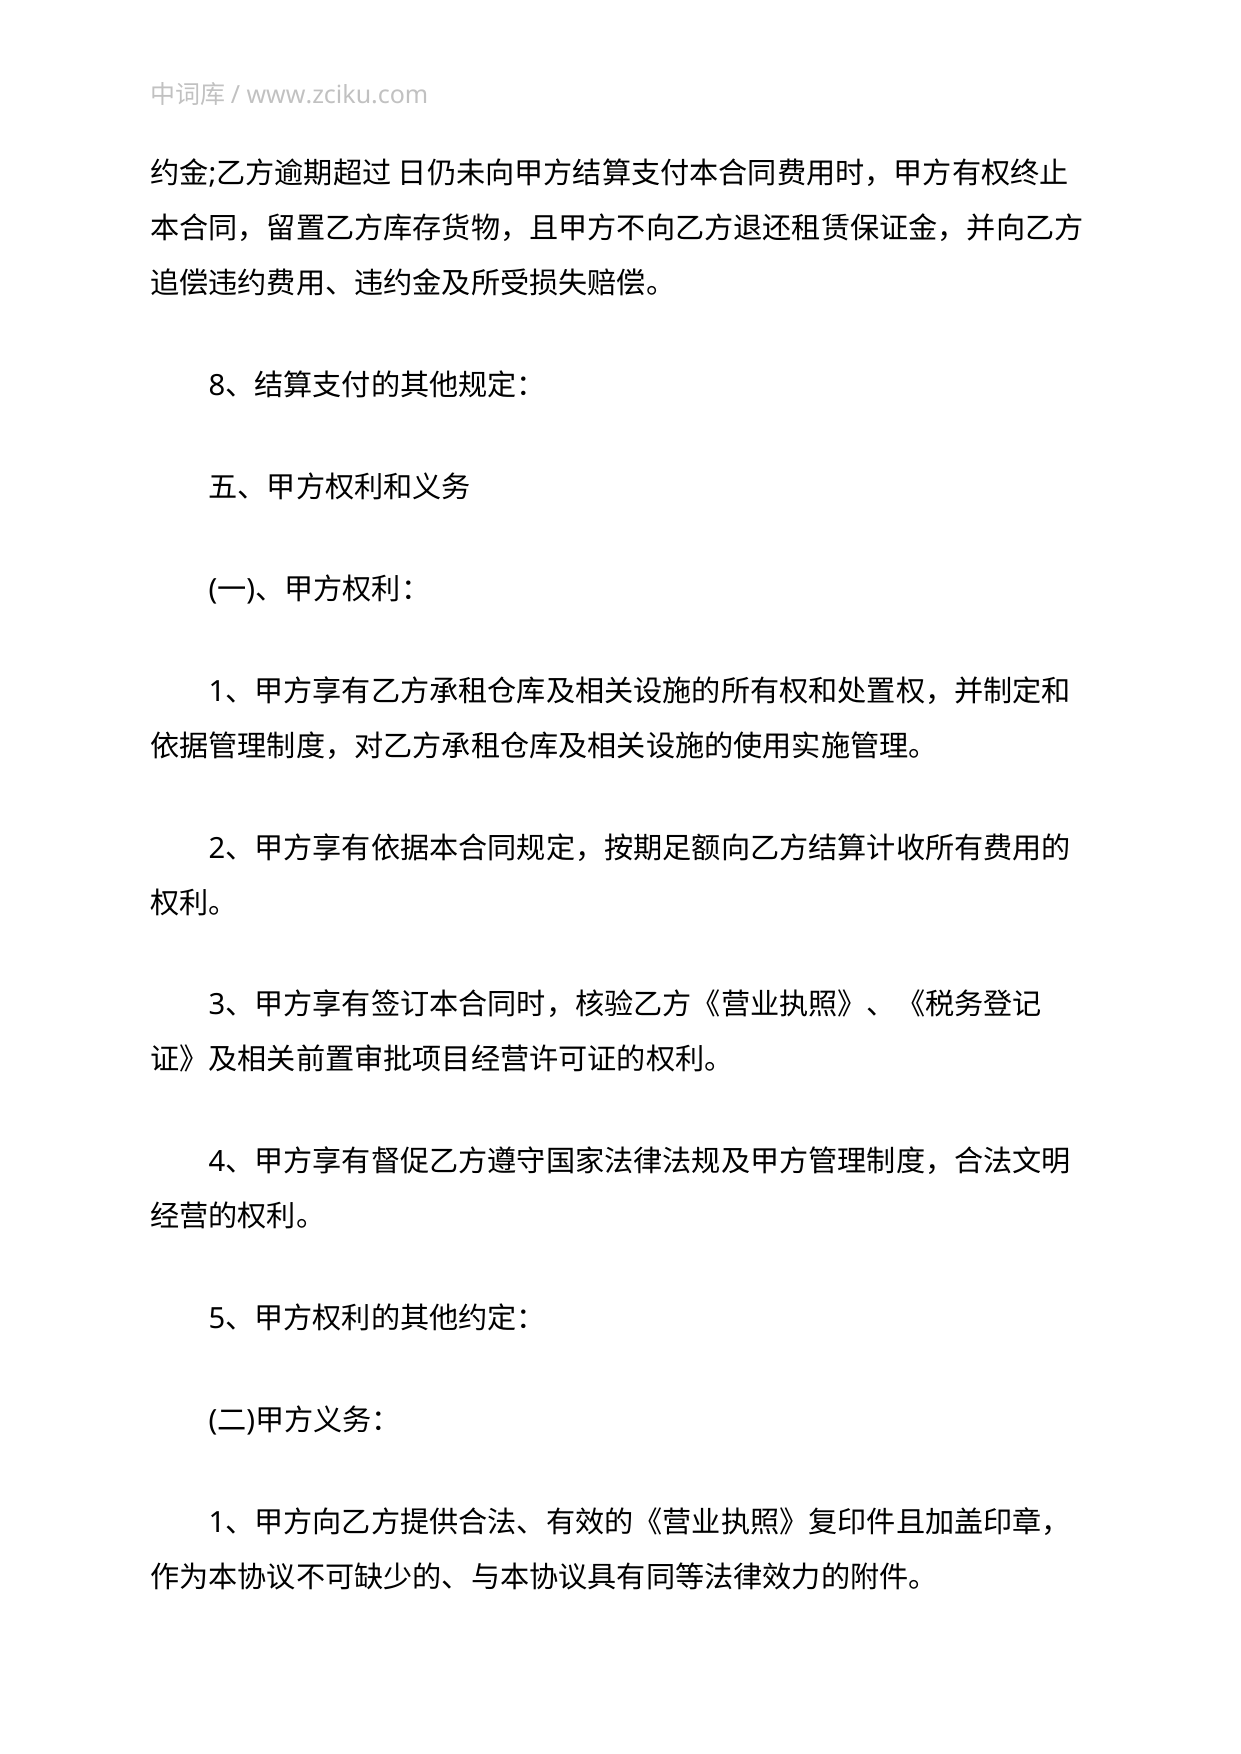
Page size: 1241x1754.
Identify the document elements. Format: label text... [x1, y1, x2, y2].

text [150, 150, 1090, 302]
text 五、甲方权利和义务 [150, 464, 1090, 506]
text 1、甲方享有乙方承租仓库及相关设施的所有权和处置权，并制定和依据管理制度，对乙方承租仓库及相关设施的使用实施管理。 [150, 667, 1090, 765]
text 2、甲方享有依据本合同规定，按期足额向乙方结算计收所有费用的权利。 [150, 824, 1090, 921]
text (二)甲方义务： [150, 1396, 1090, 1439]
text 4、甲方享有督促乙方遵守国家法律法规及甲方管理制度，合法文明经营的权利。 [150, 1138, 1090, 1235]
text 1、甲方向乙方提供合法、有效的《营业执照》复印件且加盖印章，作为本协议不可缺少的、与本协议具有同等法律效力的附件。 [150, 1498, 1090, 1596]
text (一)、甲方权利： [150, 565, 1090, 608]
text 3、甲方享有签订本合同时，核验乙方《营业执照》、《税务登记证》及相关前置审批项目经营许可证的权利。 [150, 981, 1090, 1078]
text 5、甲方权利的其他约定： [150, 1294, 1090, 1337]
text 8、结算支付的其他规定： [150, 362, 1090, 404]
